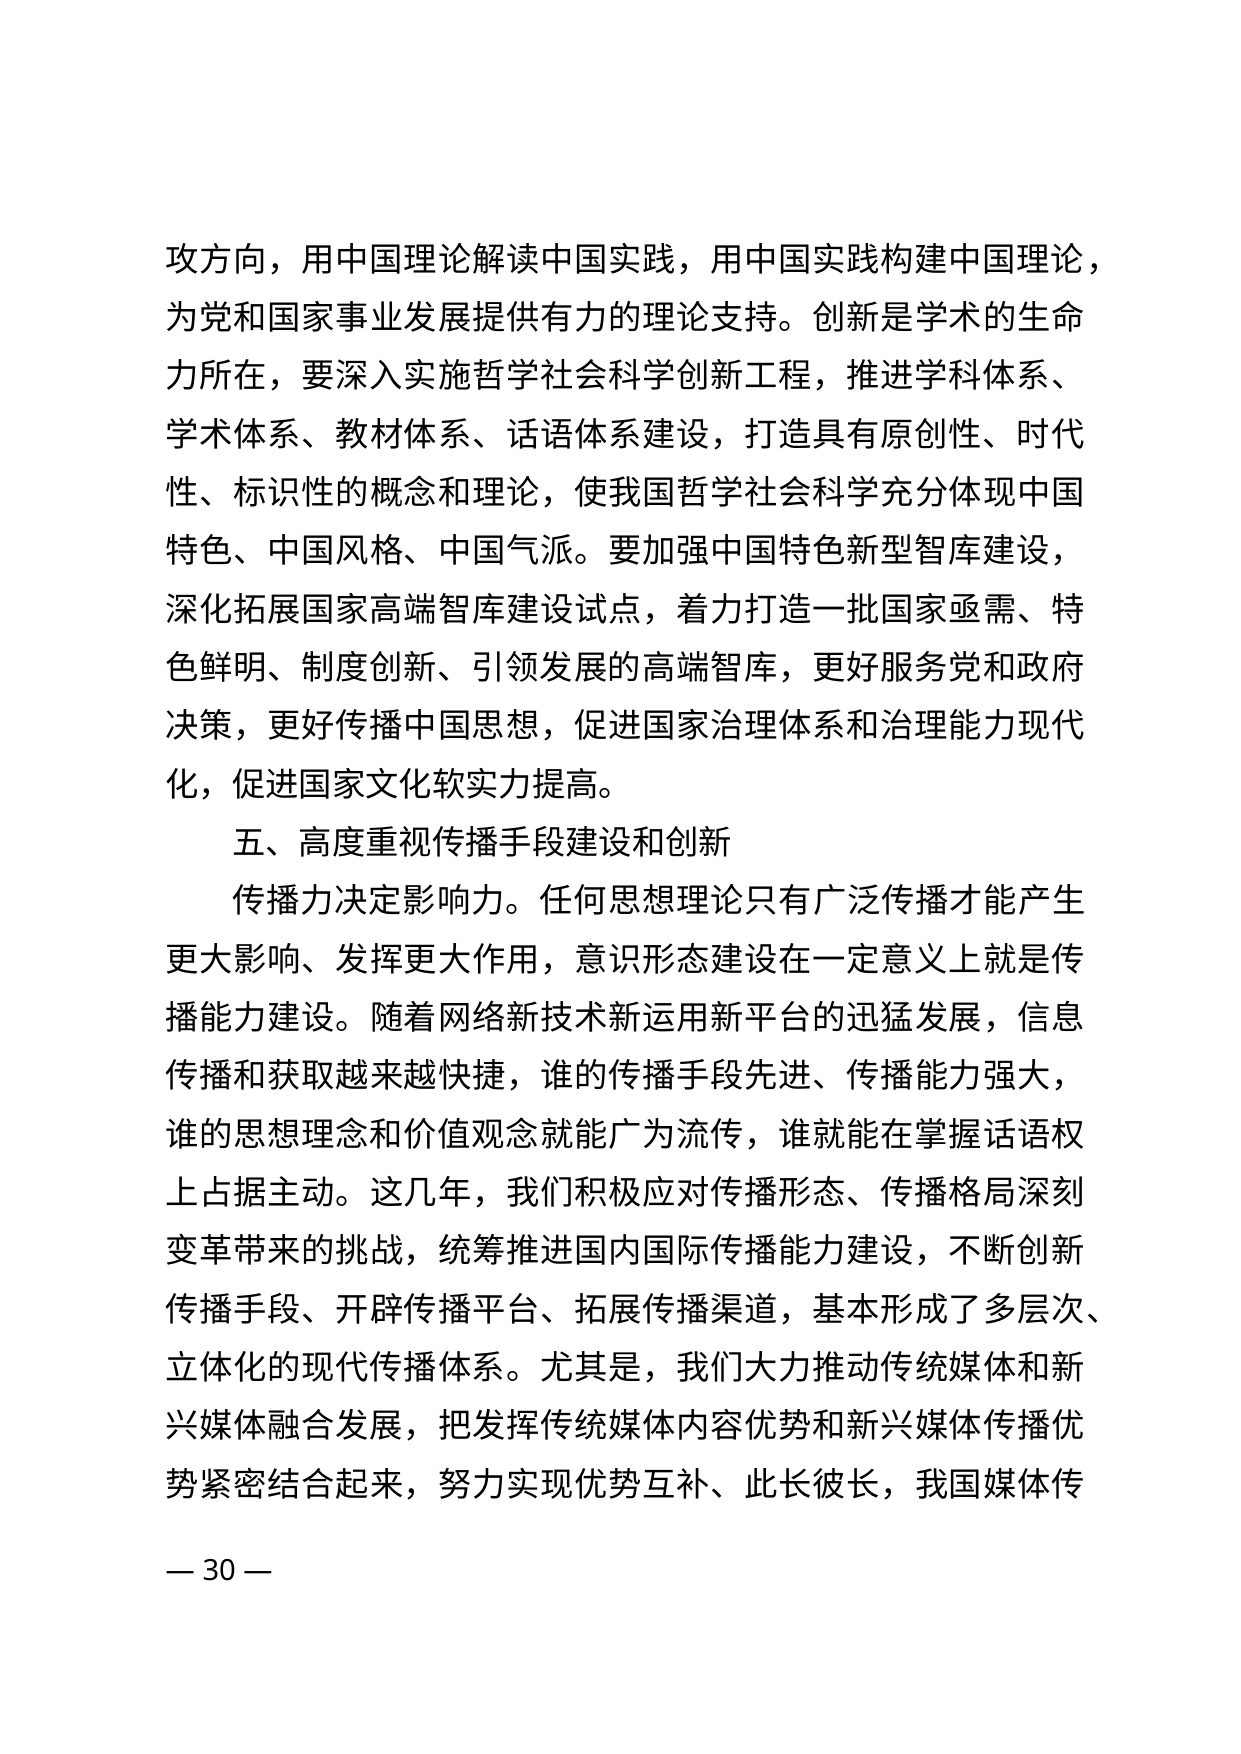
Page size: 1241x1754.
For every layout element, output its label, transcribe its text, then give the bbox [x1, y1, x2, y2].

text 五、高度重视传播手段建设和创新 [165, 808, 1087, 866]
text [165, 866, 1087, 1508]
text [165, 224, 1087, 808]
